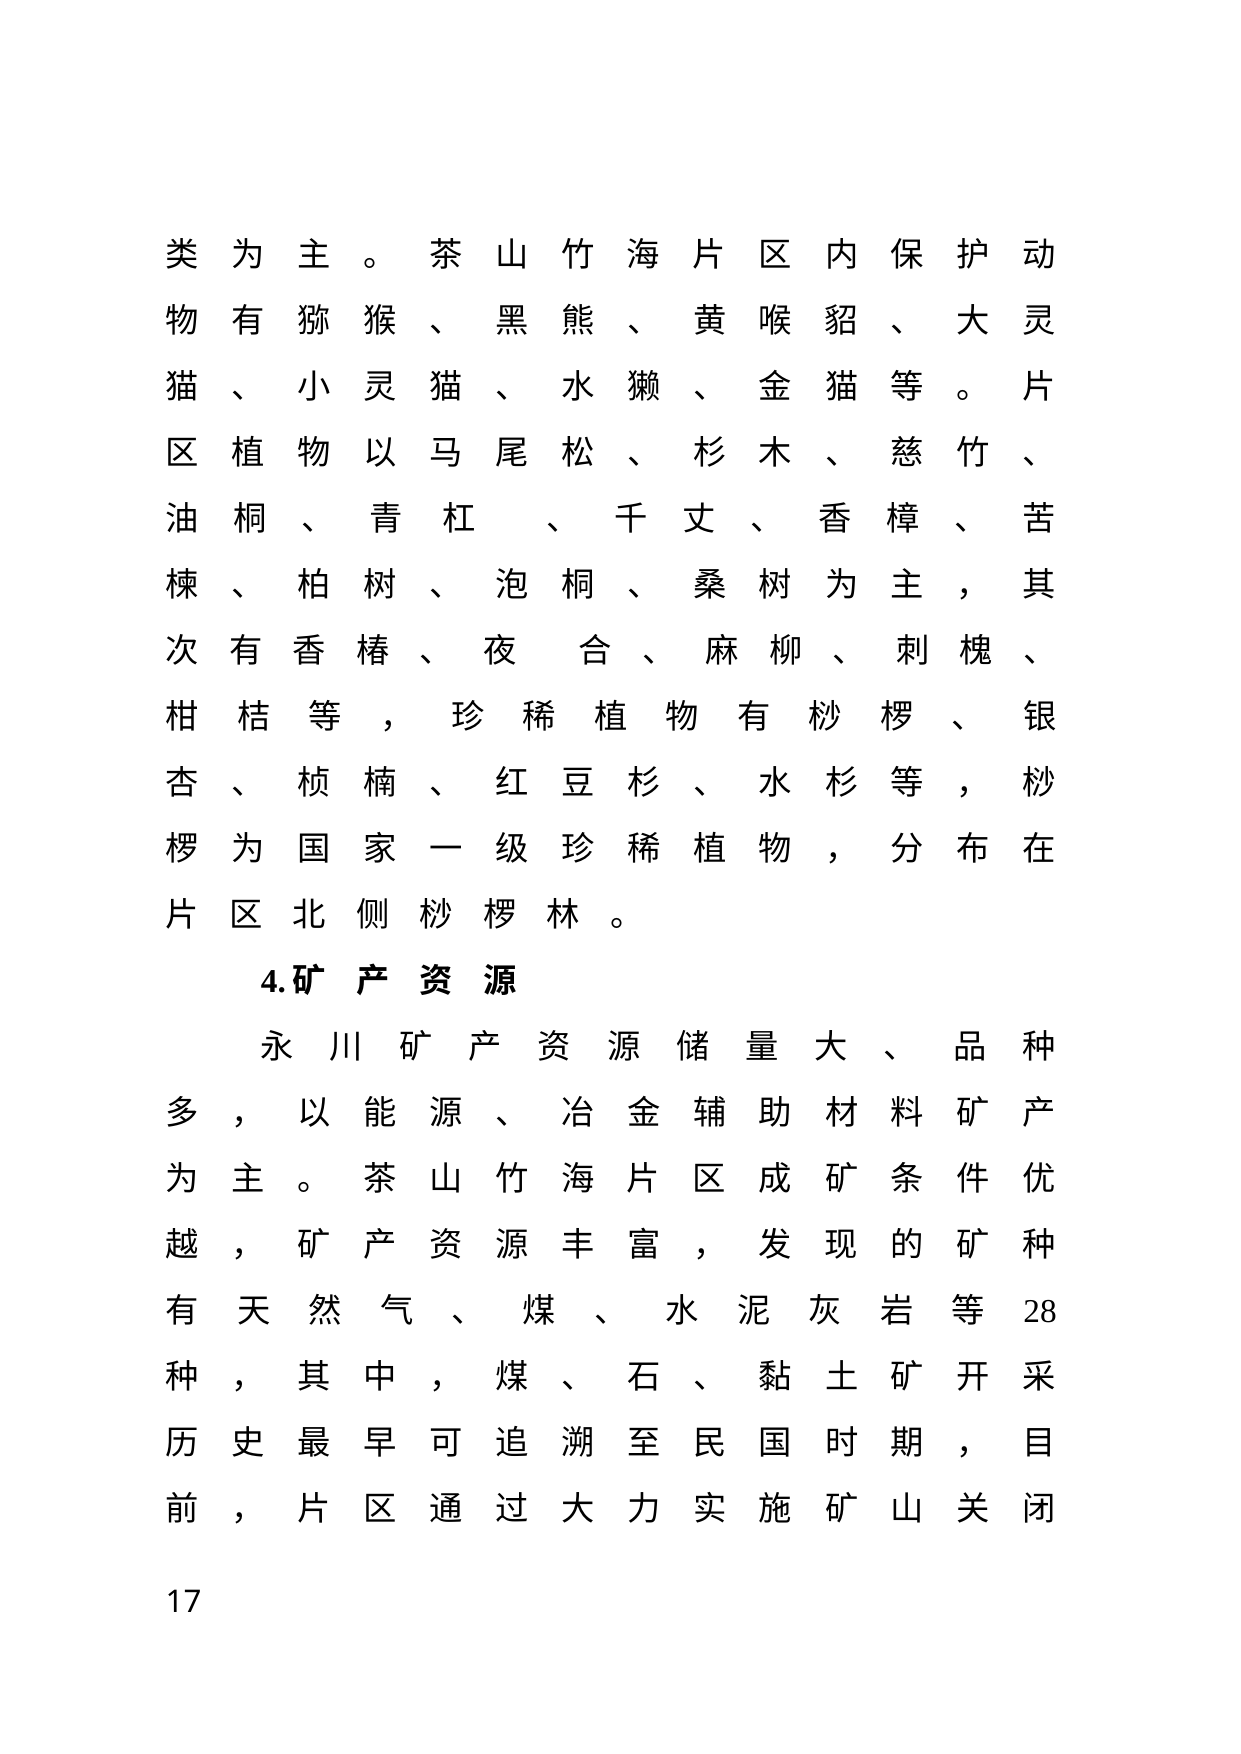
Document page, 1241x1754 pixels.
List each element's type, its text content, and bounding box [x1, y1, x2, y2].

subtitle 4.矿产资源 [165, 945, 1087, 1011]
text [165, 218, 1087, 945]
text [165, 1011, 1087, 1539]
